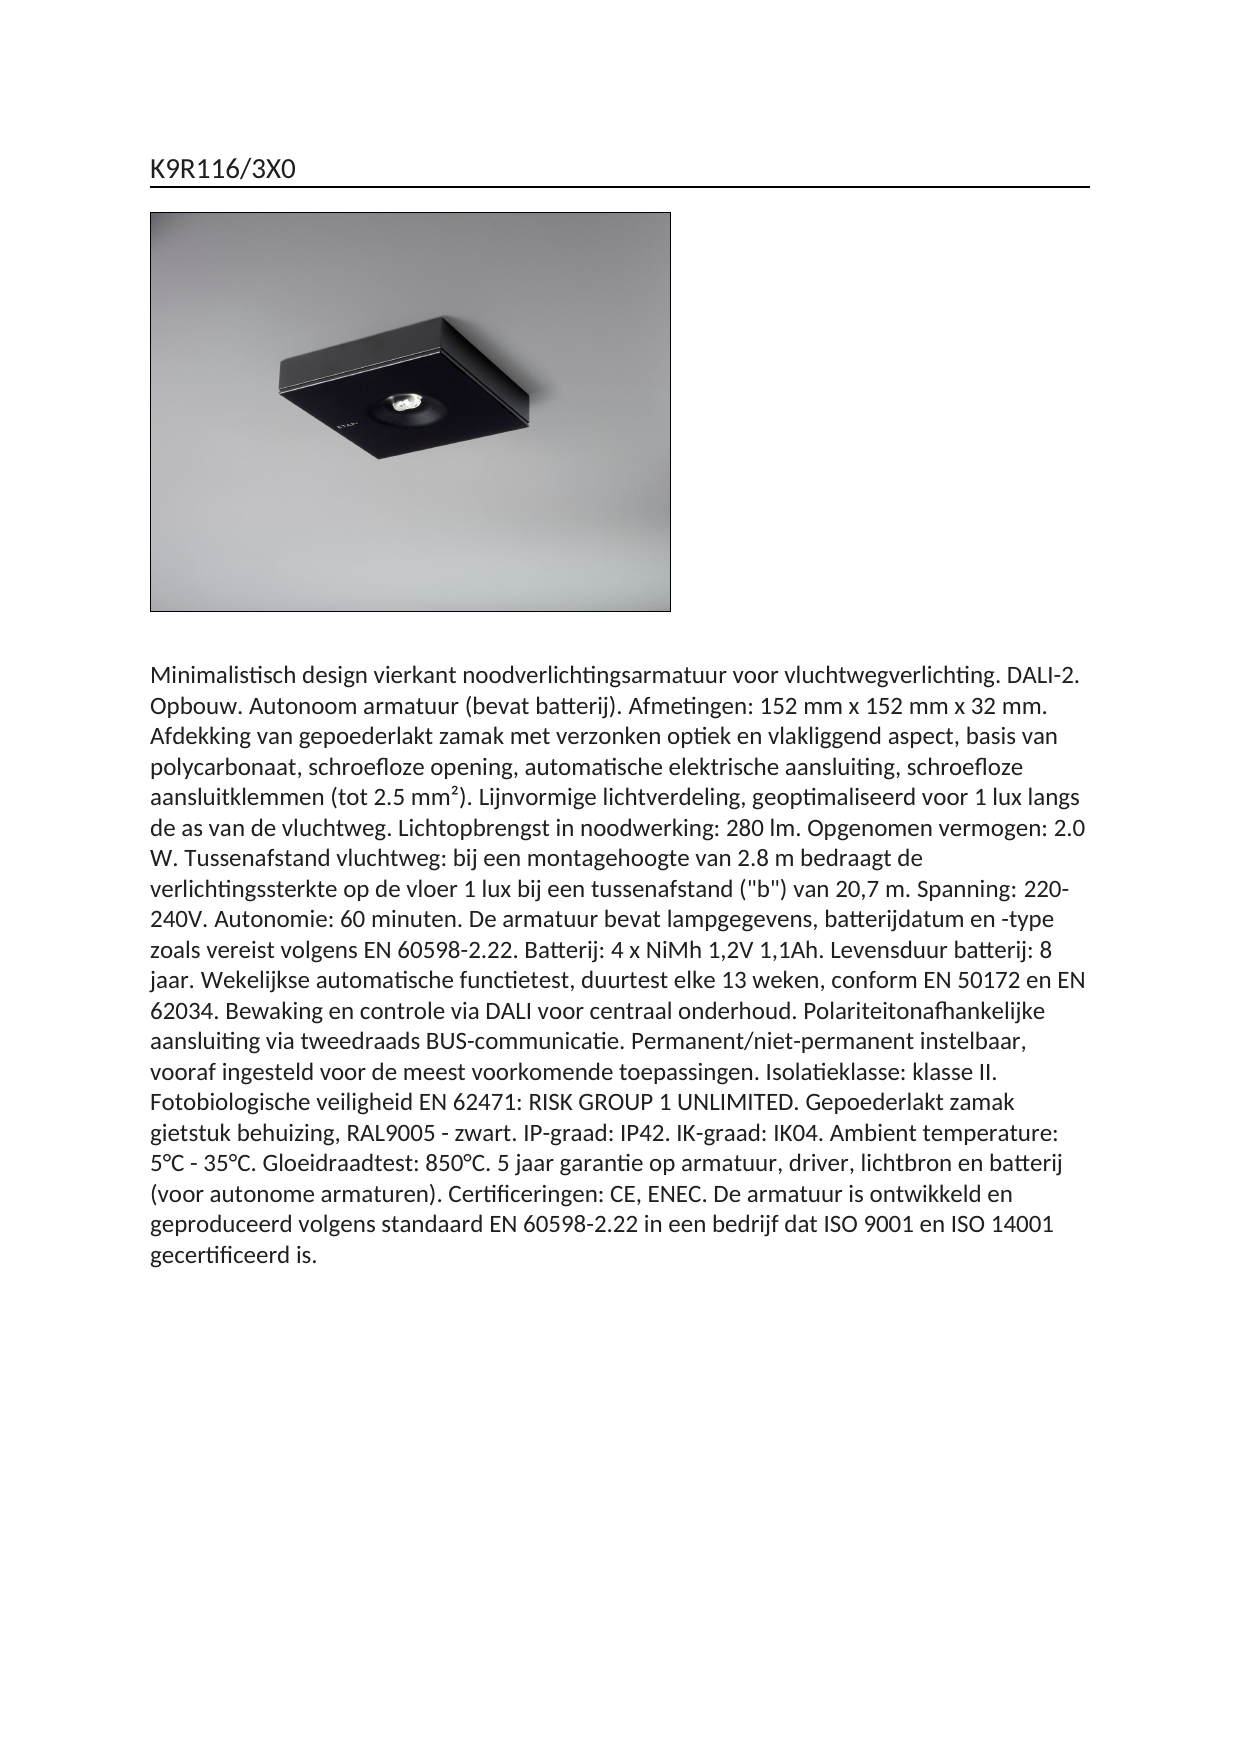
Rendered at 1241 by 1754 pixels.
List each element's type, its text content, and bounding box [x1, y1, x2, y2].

text Minimalistisch design vierkant noodverlichtingsarmatuur voor vluchtwegverlichting. DALI-2. Opbouw. Autonoom armatuur (bevat batterij). Afmetingen: 152 mm x 152 mm x 32 mm. Afdekking van gepoederlakt zamak met verzonken optiek en vlakliggend aspect, basis van polycarbonaat, schroefloze opening, automatische elektrische aansluiting, schroefloze aansluitklemmen (tot 2.5 mm²). Lijnvormige lichtverdeling, geoptimaliseerd voor 1 lux langs de as van de vluchtweg. Lichtopbrengst in noodwerking: 280 lm. Opgenomen vermogen: 2.0 W. Tussenafstand vluchtweg: bij een montagehoogte van 2.8 m bedraagt de verlichtingssterkte op de vloer 1 lux bij een tussenafstand ("b") van 20,7 m. Spanning: 220-240V. Autonomie: 60 minuten. De armatuur bevat lampgegevens, batterijdatum en -type zoals vereist volgens EN 60598-2.22. Batterij: 4 x NiMh 1,2V 1,1Ah. Levensduur batterij: 8 jaar. Wekelijkse automatische functietest, duurtest elke 13 weken, conform EN 50172 en EN 62034. Bewaking en controle via DALI voor centraal onderhoud. Polariteitonafhankelijke aansluiting via tweedraads BUS-communicatie. Permanent/niet-permanent instelbaar, vooraf ingesteld voor de meest voorkomende toepassingen. Isolatieklasse: klasse II. Fotobiologische veiligheid EN 62471: RISK GROUP 1 UNLIMITED. Gepoederlakt zamak gietstuk behuizing, RAL9005 - zwart. IP-graad: IP42. IK-graad: IK04. Ambient temperature: 5°C - 35°C. Gloeidraadtest: 850°C. 5 jaar garantie op armatuur, driver, lichtbron en batterij (voor autonome armaturen). Certificeringen: CE, ENEC. De armatuur is ontwikkeld en geproduceerd volgens standaard EN 60598-2.22 in een bedrijf dat ISO 9001 en ISO 14001 gecertificeerd is. [150, 659, 1090, 1270]
picture [151, 213, 670, 611]
text K9R116/3X0 [150, 150, 1090, 186]
